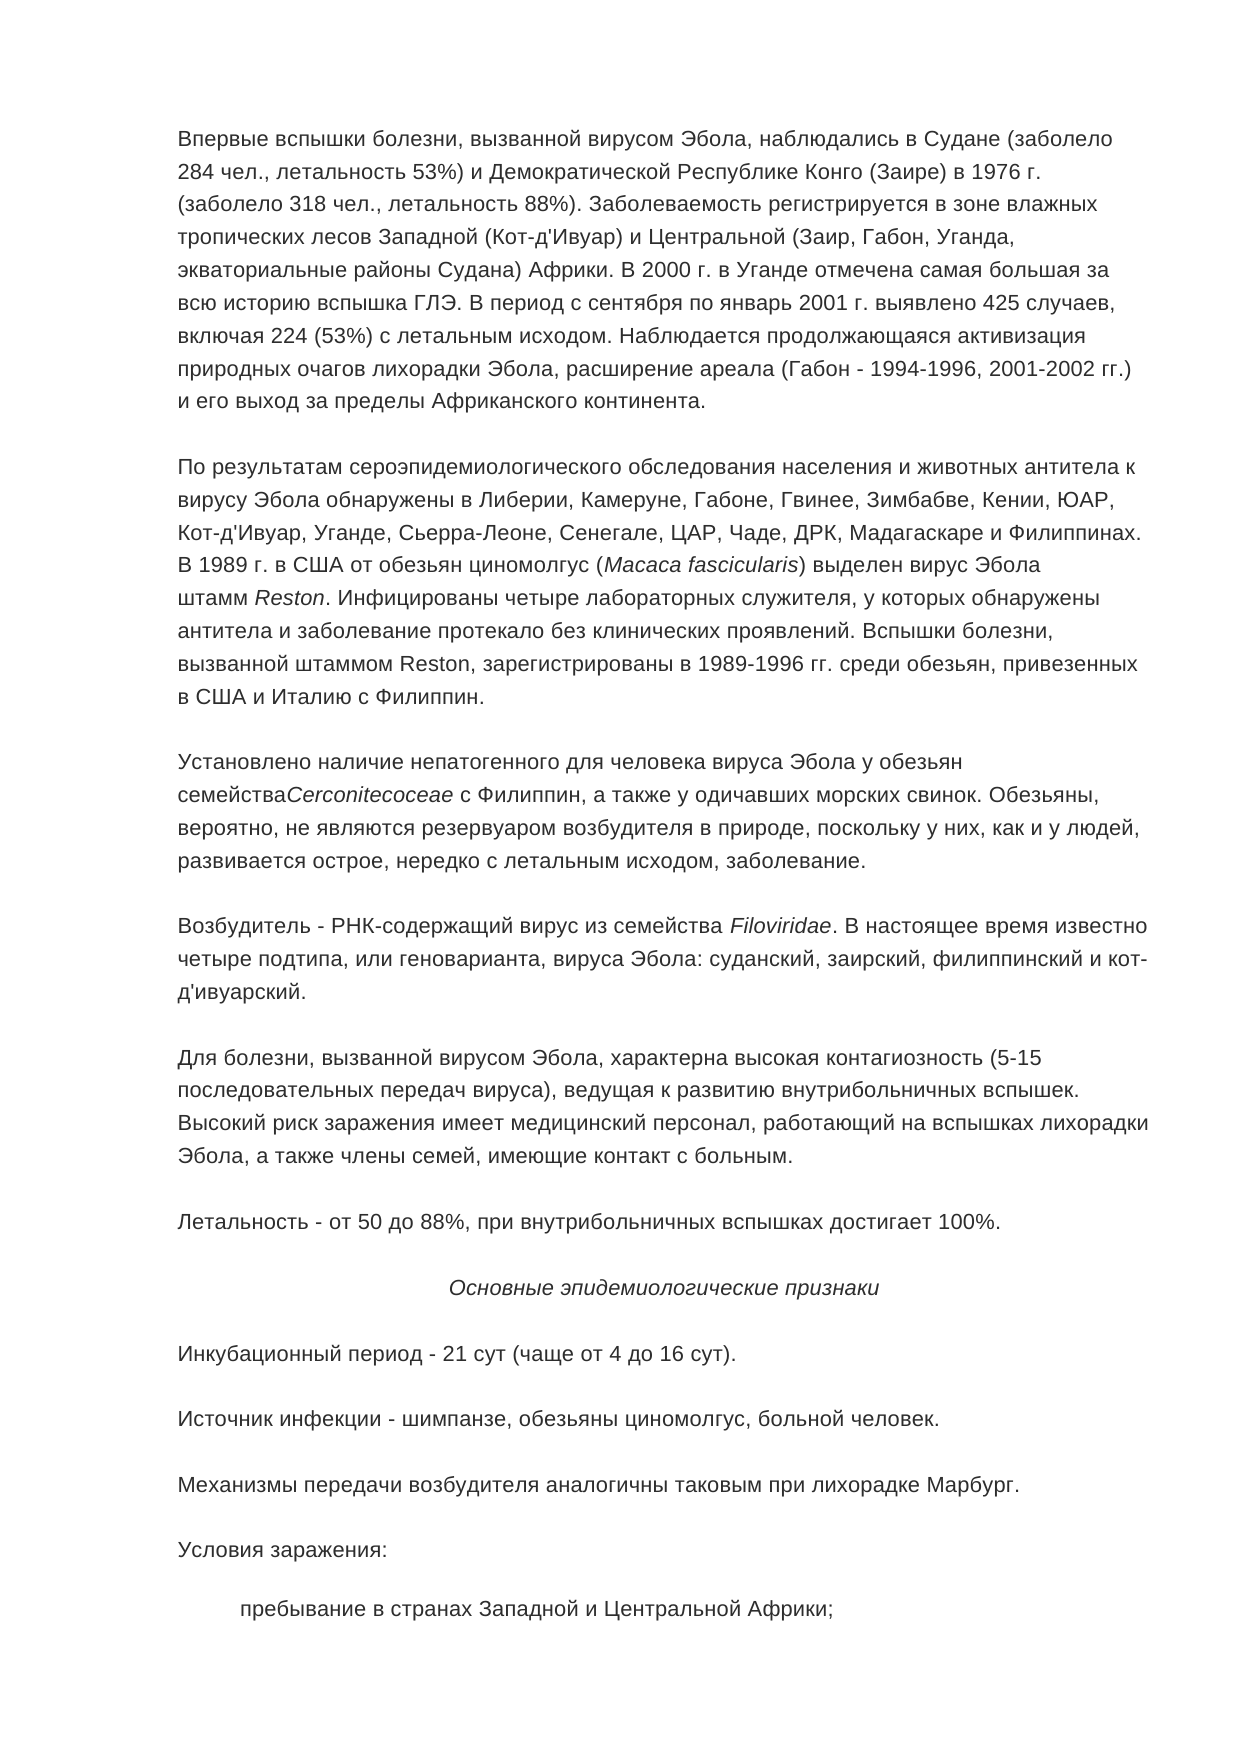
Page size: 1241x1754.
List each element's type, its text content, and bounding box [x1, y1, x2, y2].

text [177, 1300, 1152, 1629]
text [177, 118, 1152, 1267]
text Основные эпидемиологические признаки [177, 1267, 1152, 1300]
